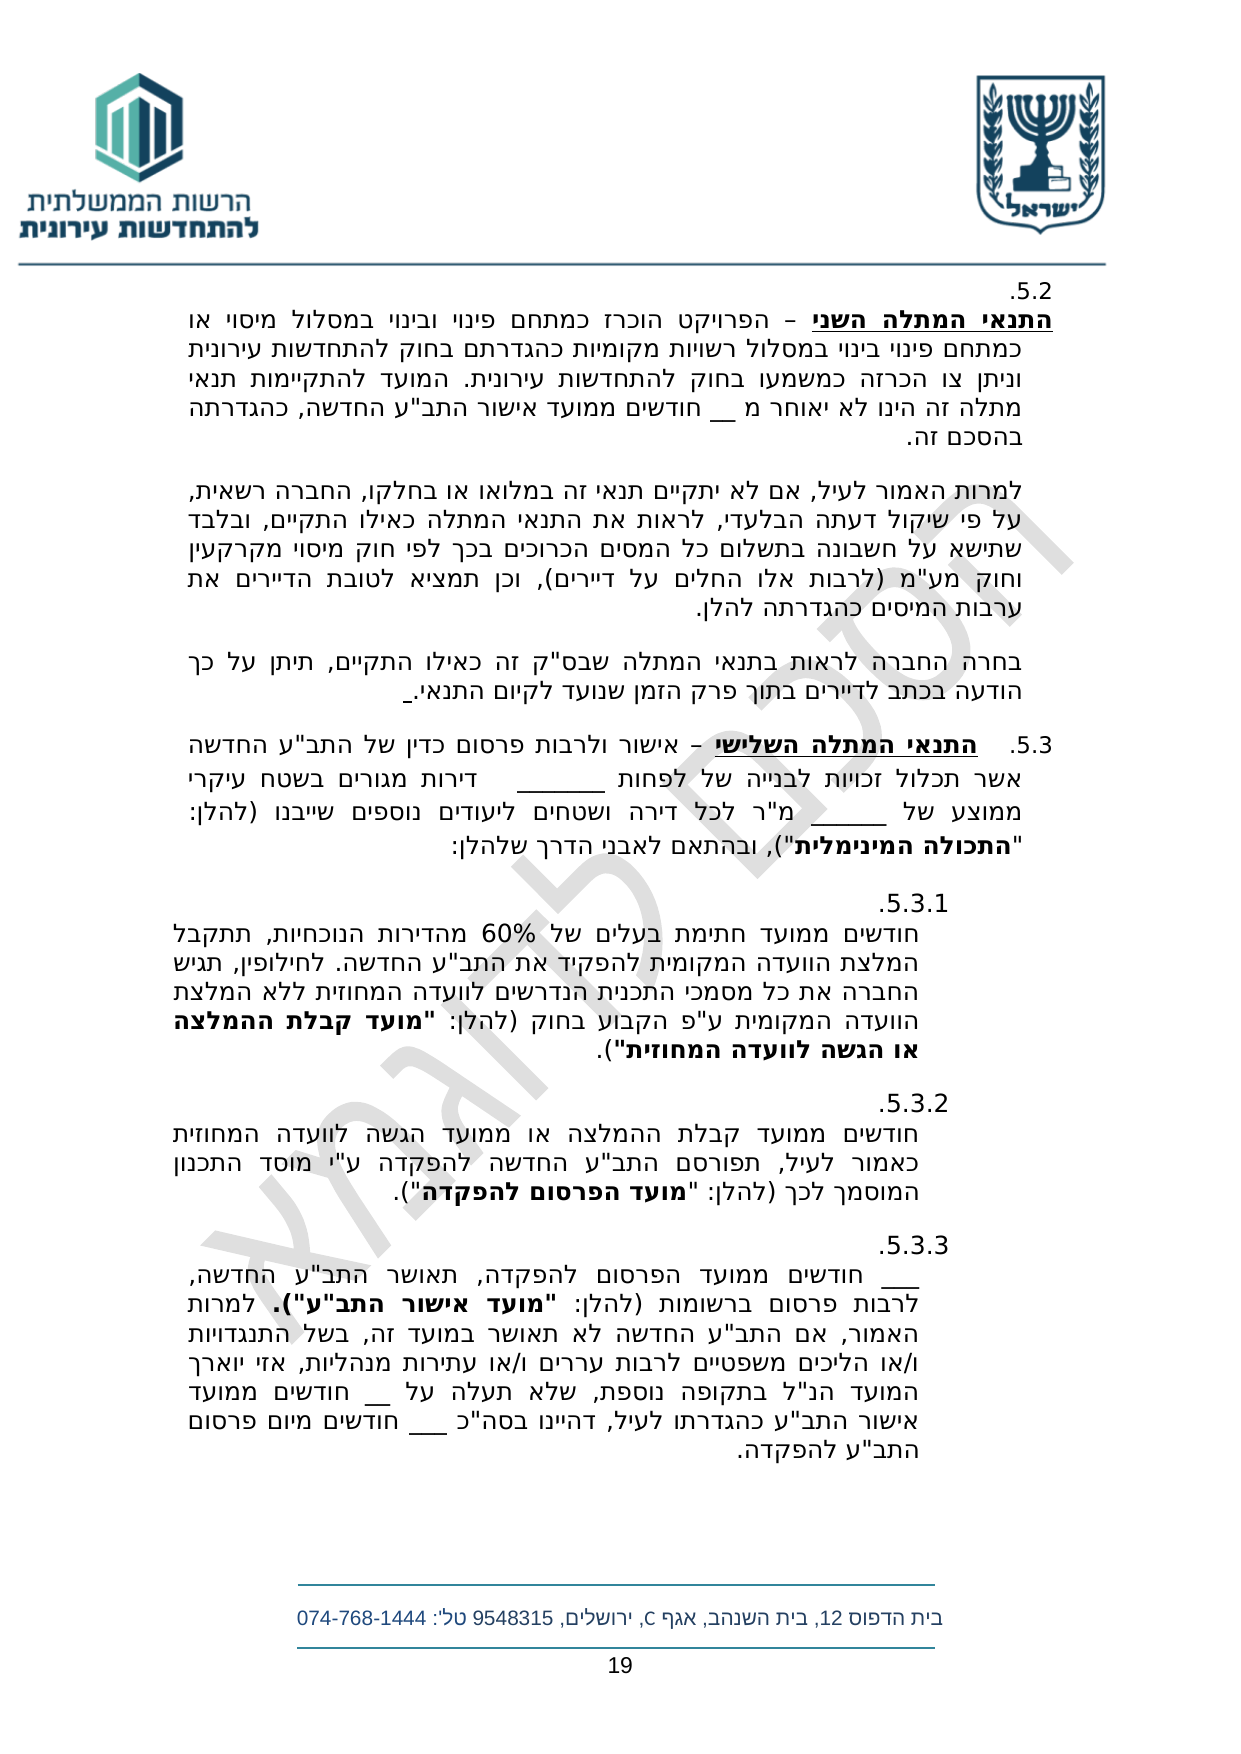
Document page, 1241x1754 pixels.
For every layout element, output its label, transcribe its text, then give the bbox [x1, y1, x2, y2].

text בתוך ___ חודשים ממועד חתימת בעלים של 60% מהדירות הנוכחיות, תתקבל המלצת הוועדה המקומית להפקיד את התב"ע החדשה. לחילופין, תגיש החברה את כל מסמכי התכנית הנדרשים לוועדה המחוזית ללא המלצת הוועדה המקומית ע"פ הקבוע בחוק (להלן: "מועד קבלת ההמלצה או הגשה לוועדה המחוזית"). [173, 889, 949, 1064]
list למרות האמור לעיל, אם לא יתקיים תנאי זה במלואו או בחלקו, החברה רשאית, על פי שיקול דעתה הבלעדי, לראות את התנאי המתלה כאילו התקיים, ובלבד שתישא על חשבונה בתשלום כל המסים הכרוכים בכך לפי חוק מיסוי מקרקעין וחוק מע"מ (לרבות אלו החלים על דיירים), וכן תמציא לטובת הדיירים את ערבות המיסים כהגדרתה להלן. [187, 476, 1023, 622]
text בתוך ___ חודשים ממועד קבלת ההמלצה או ממועד הגשה לוועדה המחוזית כאמור לעיל, תפורסם התב"ע החדשה להפקדה ע"י מוסד התכנון המוסמך לכך (להלן: "מועד הפרסום להפקדה"). [173, 1089, 949, 1206]
text בתוך ___ חודשים ממועד הפרסום להפקדה, תאושר התב"ע החדשה, לרבות פרסום ברשומות (להלן: "מועד אישור התב"ע"). למרות האמור, אם התב"ע החדשה לא תאושר במועד זה, בשל התנגדויות ו/או הליכים משפטיים לרבות עררים ו/או עתירות מנהליות, אזי יוארך המועד הנ"ל בתקופה נוספת, שלא תעלה על __ חודשים ממועד אישור התב"ע כהגדרתו לעיל, דהיינו בסה"כ ___ חודשים מיום פרסום התב"ע להפקדה. [187, 1231, 949, 1464]
list בחרה החברה לראות בתנאי המתלה שבס"ק זה כאילו התקיים, תיתן על כך הודעה בכתב לדיירים בתוך פרק הזמן שנועד לקיום התנאי. [187, 647, 1023, 705]
text התנאי המתלה השני – הפרויקט הוכרז כמתחם פינוי ובינוי במסלול מיסוי או כמתחם פינוי בינוי במסלול רשויות מקומיות כהגדרתם בחוק להתחדשות עירונית וניתן צו הכרזה כמשמעו בחוק להתחדשות עירונית. המועד להתקיימות תנאי מתלה זה הינו לא יאוחר מ __ חודשים ממועד אישור התב"ע החדשה, כהגדרתה בהסכם זה. [187, 277, 1053, 451]
picture [0, 73, 1183, 277]
text התנאי המתלה השלישי – אישור ולרבות פרסום כדין של התב"ע החדשה אשר תכלול זכויות לבנייה של לפחות _______ דירות מגורים בשטח עיקרי ממוצע של ______ מ"ר לכל דירה ושטחים ליעודים נוספים שייבנו (להלן: "התכולה המינימלית"), ובהתאם לאבני הדרך שלהלן: [187, 730, 1053, 860]
